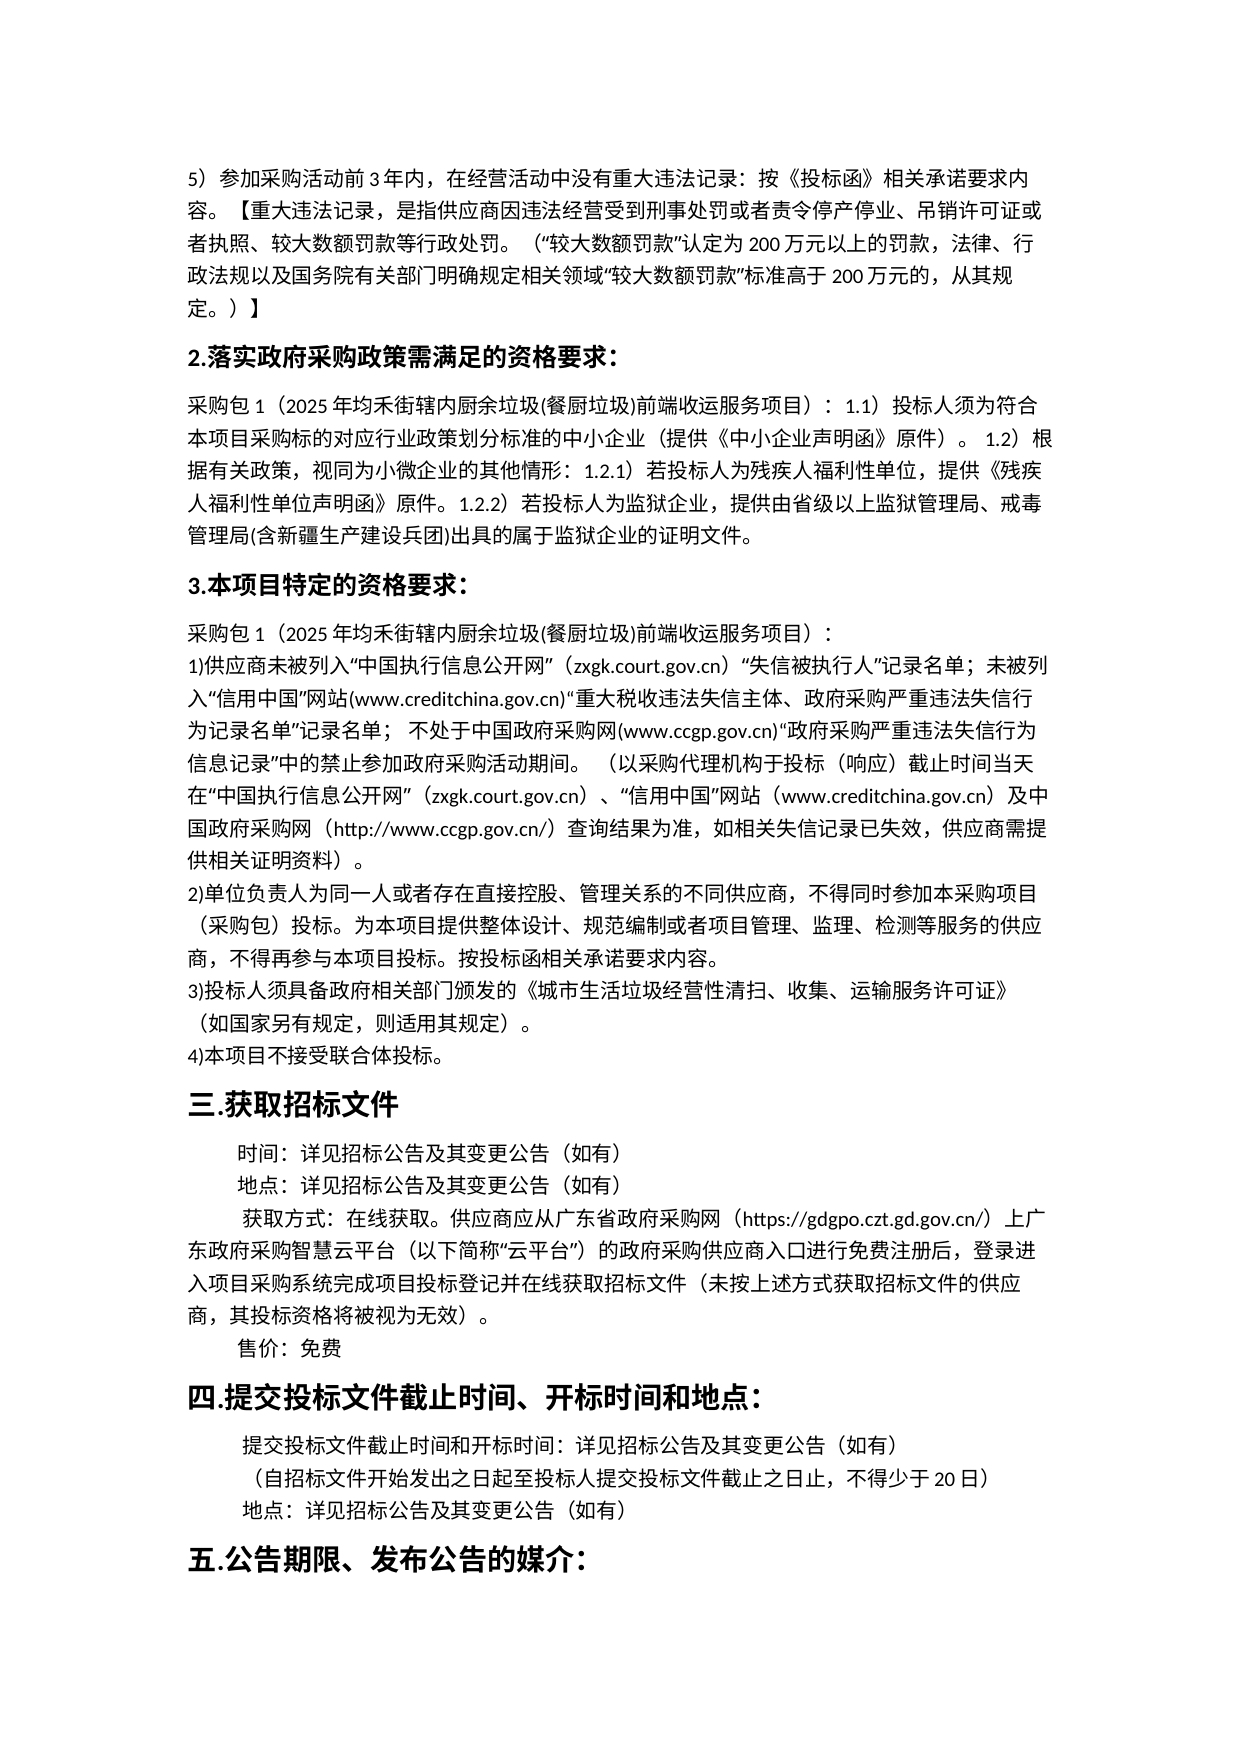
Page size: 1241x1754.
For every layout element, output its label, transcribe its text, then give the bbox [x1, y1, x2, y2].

text 时间：详见招标公告及其变更公告（如有） [187, 1137, 1053, 1169]
text 地点：详见招标公告及其变更公告（如有） [187, 1494, 1053, 1527]
text 地点：详见招标公告及其变更公告（如有） [187, 1169, 1053, 1202]
text 3)投标人须具备政府相关部门颁发的《城市生活垃圾经营性清扫、收集、运输服务许可证》（如国家另有规定，则适用其规定）。 [187, 974, 1053, 1039]
text 四.提交投标文件截止时间、开标时间和地点： [187, 1364, 1053, 1429]
text 2)单位负责人为同一人或者存在直接控股、管理关系的不同供应商，不得同时参加本采购项目（采购包）投标。为本项目提供整体设计、规范编制或者项目管理、监理、检测等服务的供应商，不得再参与本项目投标。按投标函相关承诺要求内容。 [187, 877, 1053, 974]
text 采购包1（2025年均禾街辖内厨余垃圾(餐厨垃圾)前端收运服务项目）： [187, 617, 1053, 649]
text 三.获取招标文件 [187, 1072, 1053, 1137]
text 售价：免费 [187, 1332, 1053, 1364]
text 1)供应商未被列入“中国执行信息公开网”（zxgk.court.gov.cn）“失信被执行人”记录名单；未被列入“信用中国”网站(www.creditchina.gov.cn)“重大税收违法失信主体、政府采购严重违法失信行为记录名单”记录名单； 不处于中国政府采购网(www.ccgp.gov.cn)“政府采购严重违法失信行为信息记录”中的禁止参加政府采购活动期间。 （以采购代理机构于投标（响应）截止时间当天在“中国执行信息公开网”（zxgk.court.gov.cn）、“信用中国”网站（www.creditchina.gov.cn）及中国政府采购网（http://www.ccgp.gov.cn/）查询结果为准，如相关失信记录已失效，供应商需提供相关证明资料）。 [187, 649, 1053, 877]
text 获取方式：在线获取。供应商应从广东省政府采购网（https://gdgpo.czt.gd.gov.cn/）上广东政府采购智慧云平台（以下简称“云平台”）的政府采购供应商入口进行免费注册后，登录进入项目采购系统完成项目投标登记并在线获取招标文件（未按上述方式获取招标文件的供应商，其投标资格将被视为无效）。 [187, 1202, 1053, 1332]
text （自招标文件开始发出之日起至投标人提交投标文件截止之日止，不得少于20日） [187, 1462, 1053, 1494]
text 5）参加采购活动前3年内，在经营活动中没有重大违法记录：按《投标函》相关承诺要求内容。【重大违法记录，是指供应商因违法经营受到刑事处罚或者责令停产停业、吊销许可证或者执照、较大数额罚款等行政处罚。（“较大数额罚款”认定为200万元以上的罚款，法律、行政法规以及国务院有关部门明确规定相关领域“较大数额罚款”标准高于200万元的，从其规定。）】 [187, 162, 1053, 324]
text 采购包1（2025年均禾街辖内厨余垃圾(餐厨垃圾)前端收运服务项目）：1.1）投标人须为符合本项目采购标的对应行业政策划分标准的中小企业（提供《中小企业声明函》原件）。 1.2）根据有关政策，视同为小微企业的其他情形：1.2.1）若投标人为残疾人福利性单位，提供《残疾人福利性单位声明函》原件。1.2.2）若投标人为监狱企业，提供由省级以上监狱管理局、戒毒管理局(含新疆生产建设兵团)出具的属于监狱企业的证明文件。 [187, 389, 1053, 552]
text 2.落实政府采购政策需满足的资格要求： [187, 324, 1053, 389]
text 五.公告期限、发布公告的媒介： [187, 1527, 1053, 1592]
text 4)本项目不接受联合体投标。 [187, 1039, 1053, 1072]
text 提交投标文件截止时间和开标时间：详见招标公告及其变更公告（如有） [187, 1429, 1053, 1462]
text 3.本项目特定的资格要求： [187, 552, 1053, 617]
